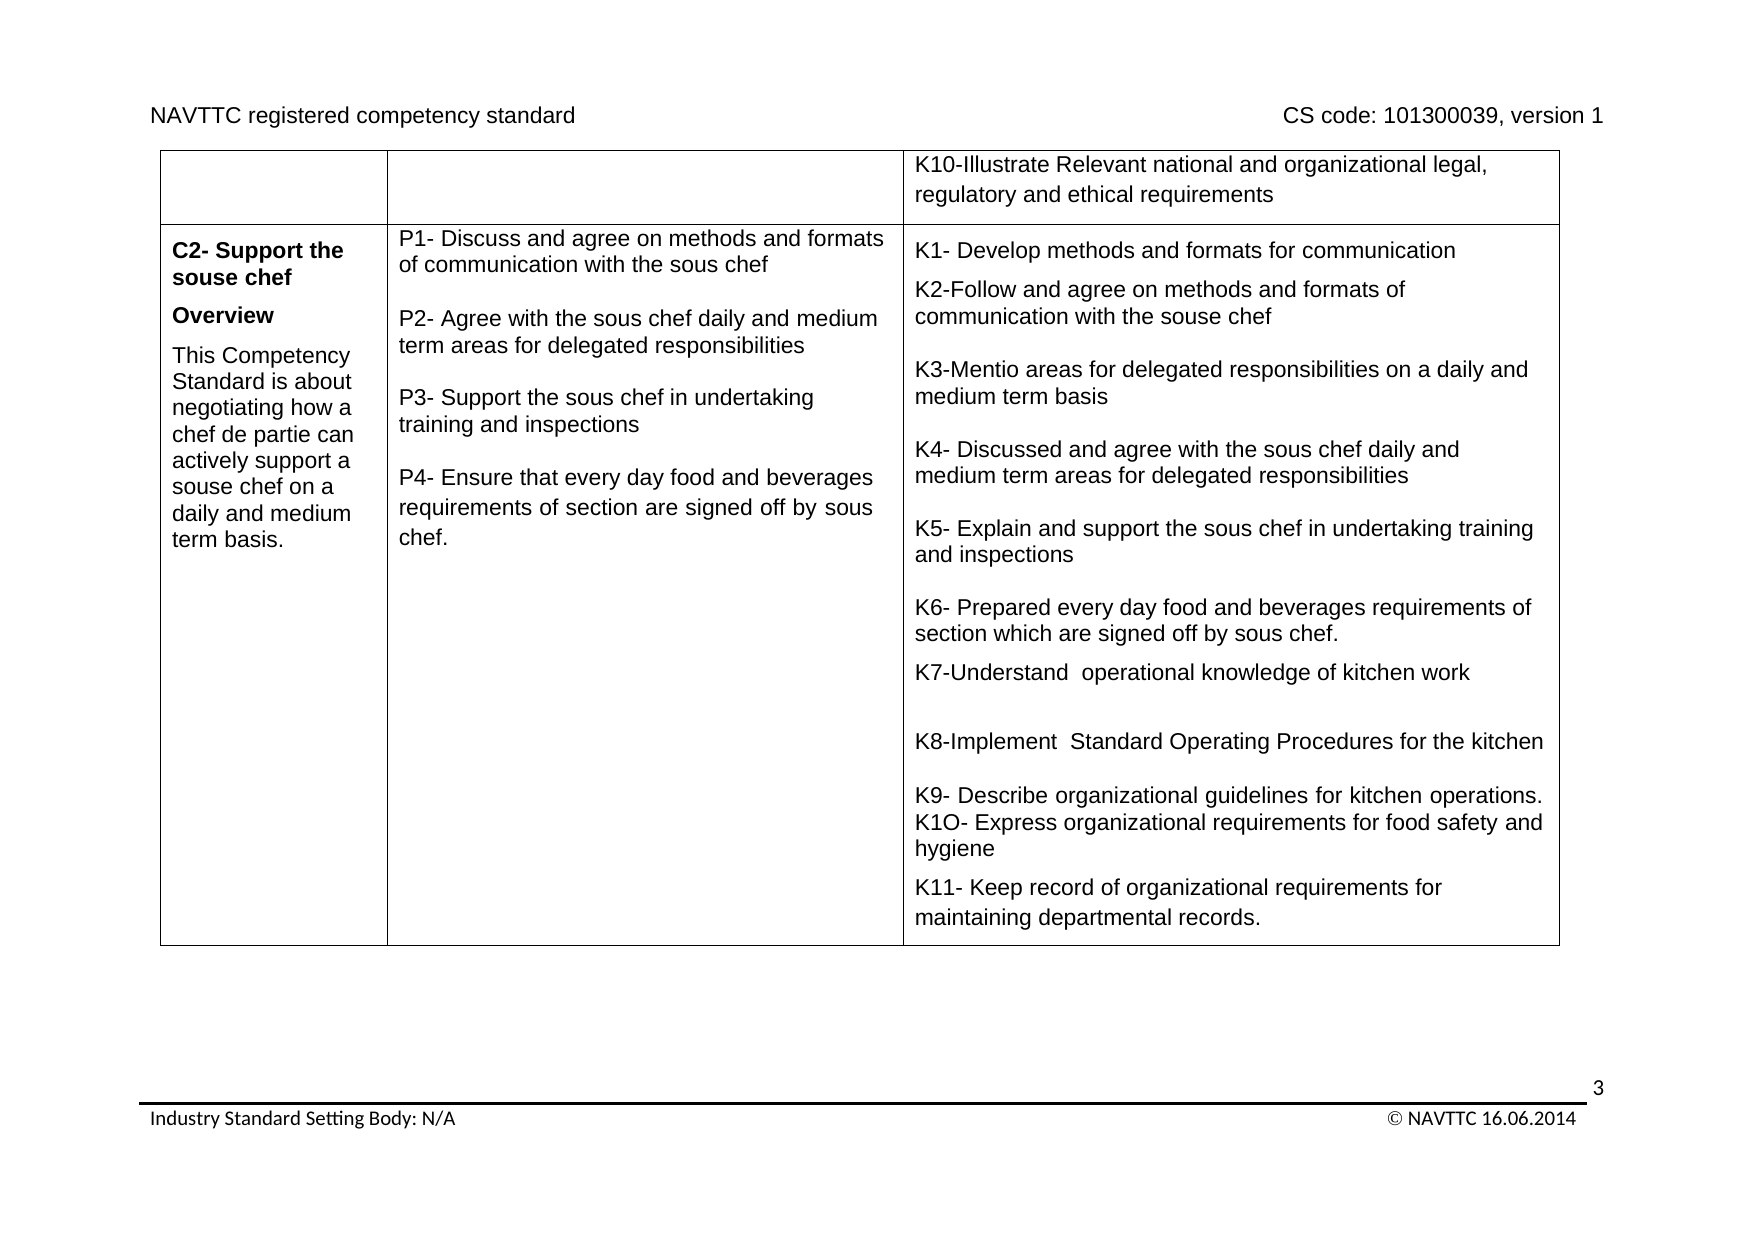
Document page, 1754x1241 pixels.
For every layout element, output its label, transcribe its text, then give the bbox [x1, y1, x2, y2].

table_header [388, 151, 903, 224]
table_cell P1- Discuss and agree on methods and formats of communication with the sous chef P2- Agree with the sous chef daily and medium term areas for delegated responsibilities P3- Support the sous chef in undertaking training and inspections P4- Ensure that every day food and beverages requirements of section are signed off by sous chef. [388, 225, 903, 944]
table_cell K1- Develop methods and formats for communication K2-Follow and agree on methods and formats of communication with the souse chef K3-Mentio areas for delegated responsibilities on a daily and medium term basis K4- Discussed and agree with the sous chef daily and medium term areas for delegated responsibilities K5- Explain and support the sous chef in undertaking training and inspections K6- Prepared every day food and beverages requirements of section which are signed off by sous chef. K7-Understand operational knowledge of kitchen work K8-Implement Standard Operating Procedures for the kitchen K9- Describe organizational guidelines for kitchen operations. K1O- Express organizational requirements for food safety and hygiene K11- Keep record of organizational requirements for maintaining departmental records. [904, 225, 1559, 944]
table_header K10-Illustrate Relevant national and organizational legal, regulatory and ethical requirements [904, 151, 1559, 224]
table_header [161, 151, 387, 224]
table_cell C2- Support the souse chef Overview This Competency Standard is about negotiating how a chef de partie can actively support a souse chef on a daily and medium term basis. [161, 225, 387, 944]
